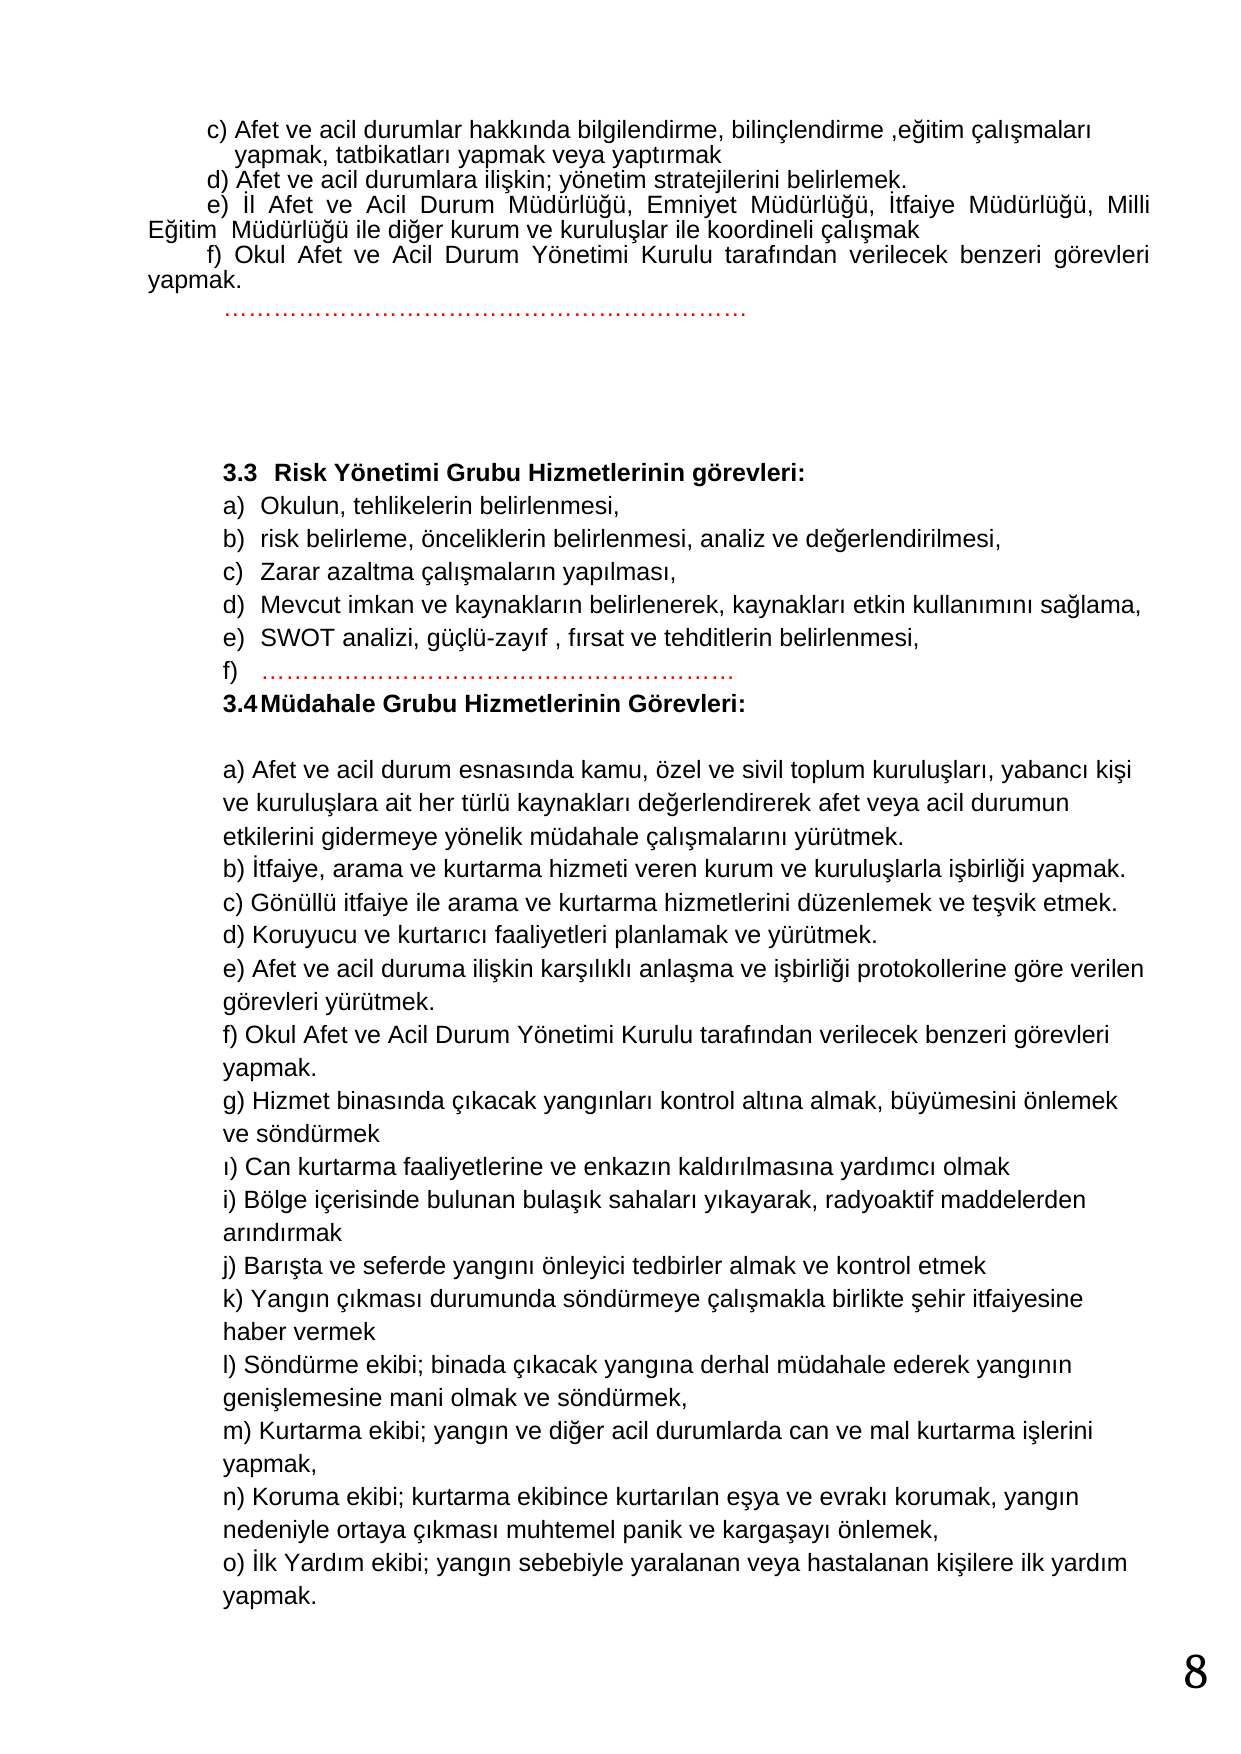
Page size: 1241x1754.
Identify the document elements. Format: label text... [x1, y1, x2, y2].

list i) Bölge içerisinde bulunan bulaşık sahaları yıkayarak, radyoaktif maddelerden arındırmak [223, 1185, 1152, 1246]
list Müdahale Grubu Hizmetlerinin Görevleri: [223, 689, 1152, 718]
text e) İl Afet ve Acil Durum Müdürlüğü, Emniyet Müdürlüğü, İtfaiye Müdürlüğü, Milli Eğitim Müdürlüğü ile diğer kurum ve kuruluşlar ile koordineli çalışmak [148, 193, 1152, 243]
list d) Koruyucu ve kurtarıcı faaliyetleri planlamak ve yürütmek. [223, 921, 1152, 949]
list m) Kurtarma ekibi; yangın ve diğer acil durumlarda can ve mal kurtarma işlerini yapmak, [223, 1416, 1152, 1478]
text f) Okul Afet ve Acil Durum Yönetimi Kurulu tarafından verilecek benzeri görevleri yapmak. [148, 243, 1152, 293]
list o) İlk Yardım ekibi; yangın sebebiyle yaralanan veya hastalanan kişilere ilk yardım yapmak. [223, 1548, 1152, 1610]
list ……………………………………………………… [223, 293, 1152, 322]
list f) Okul Afet ve Acil Durum Yönetimi Kurulu tarafından verilecek benzeri görevleri yapmak. [223, 1019, 1152, 1081]
list Okulun, tehlikelerin belirlenmesi, [223, 491, 1152, 520]
list Mevcut imkan ve kaynakların belirlenerek, kaynakları etkin kullanımını sağlama, [223, 590, 1152, 619]
text c) Afet ve acil durumlar hakkında bilgilendirme, bilinçlendirme ,eğitim çalışmaları [148, 118, 1152, 143]
text d) Afet ve acil durumlara ilişkin; yönetim stratejilerini belirlemek. [148, 168, 1152, 193]
list ı) Can kurtarma faaliyetlerine ve enkazın kaldırılmasına yardımcı olmak [223, 1152, 1152, 1180]
list Zarar azaltma çalışmaların yapılması, [223, 557, 1152, 586]
list j) Barışta ve seferde yangını önleyici tedbirler almak ve kontrol etmek [223, 1251, 1152, 1279]
list ………………………………………………… [223, 656, 1152, 685]
list k) Yangın çıkması durumunda söndürmeye çalışmakla birlikte şehir itfaiyesine haber vermek [223, 1284, 1152, 1346]
list a) Afet ve acil durum esnasında kamu, özel ve sivil toplum kuruluşları, yabancı kişi ve kuruluşlara ait her türlü kaynakları değerlendirerek afet veya acil durumun etkilerini gidermeye yönelik müdahale çalışmalarını yürütmek. [223, 755, 1152, 850]
list n) Koruma ekibi; kurtarma ekibince kurtarılan eşya ve evrakı korumak, yangın nedeniyle ortaya çıkması muhtemel panik ve kargaşayı önlemek, [223, 1482, 1152, 1544]
list risk belirleme, önceliklerin belirlenmesi, analiz ve değerlendirilmesi, [223, 524, 1152, 553]
list e) Afet ve acil duruma ilişkin karşılıklı anlaşma ve işbirliği protokollerine göre verilen görevleri yürütmek. [223, 953, 1152, 1015]
list l) Söndürme ekibi; binada çıkacak yangına derhal müdahale ederek yangının genişlemesine mani olmak ve söndürmek, [223, 1350, 1152, 1412]
list g) Hizmet binasında çıkacak yangınları kontrol altına almak, büyümesini önlemek ve söndürmek [223, 1086, 1152, 1147]
list SWOT analizi, güçlü-zayıf , fırsat ve tehditlerin belirlenmesi, [223, 623, 1152, 652]
list b) İtfaiye, arama ve kurtarma hizmeti veren kurum ve kuruluşlarla işbirliği yapmak. [223, 854, 1152, 883]
list Risk Yönetimi Grubu Hizmetlerinin görevleri: [223, 458, 1152, 487]
text yapmak, tatbikatları yapmak veya yaptırmak [148, 143, 1152, 168]
list c) Gönüllü itfaiye ile arama ve kurtarma hizmetlerini düzenlemek ve teşvik etmek. [223, 887, 1152, 916]
